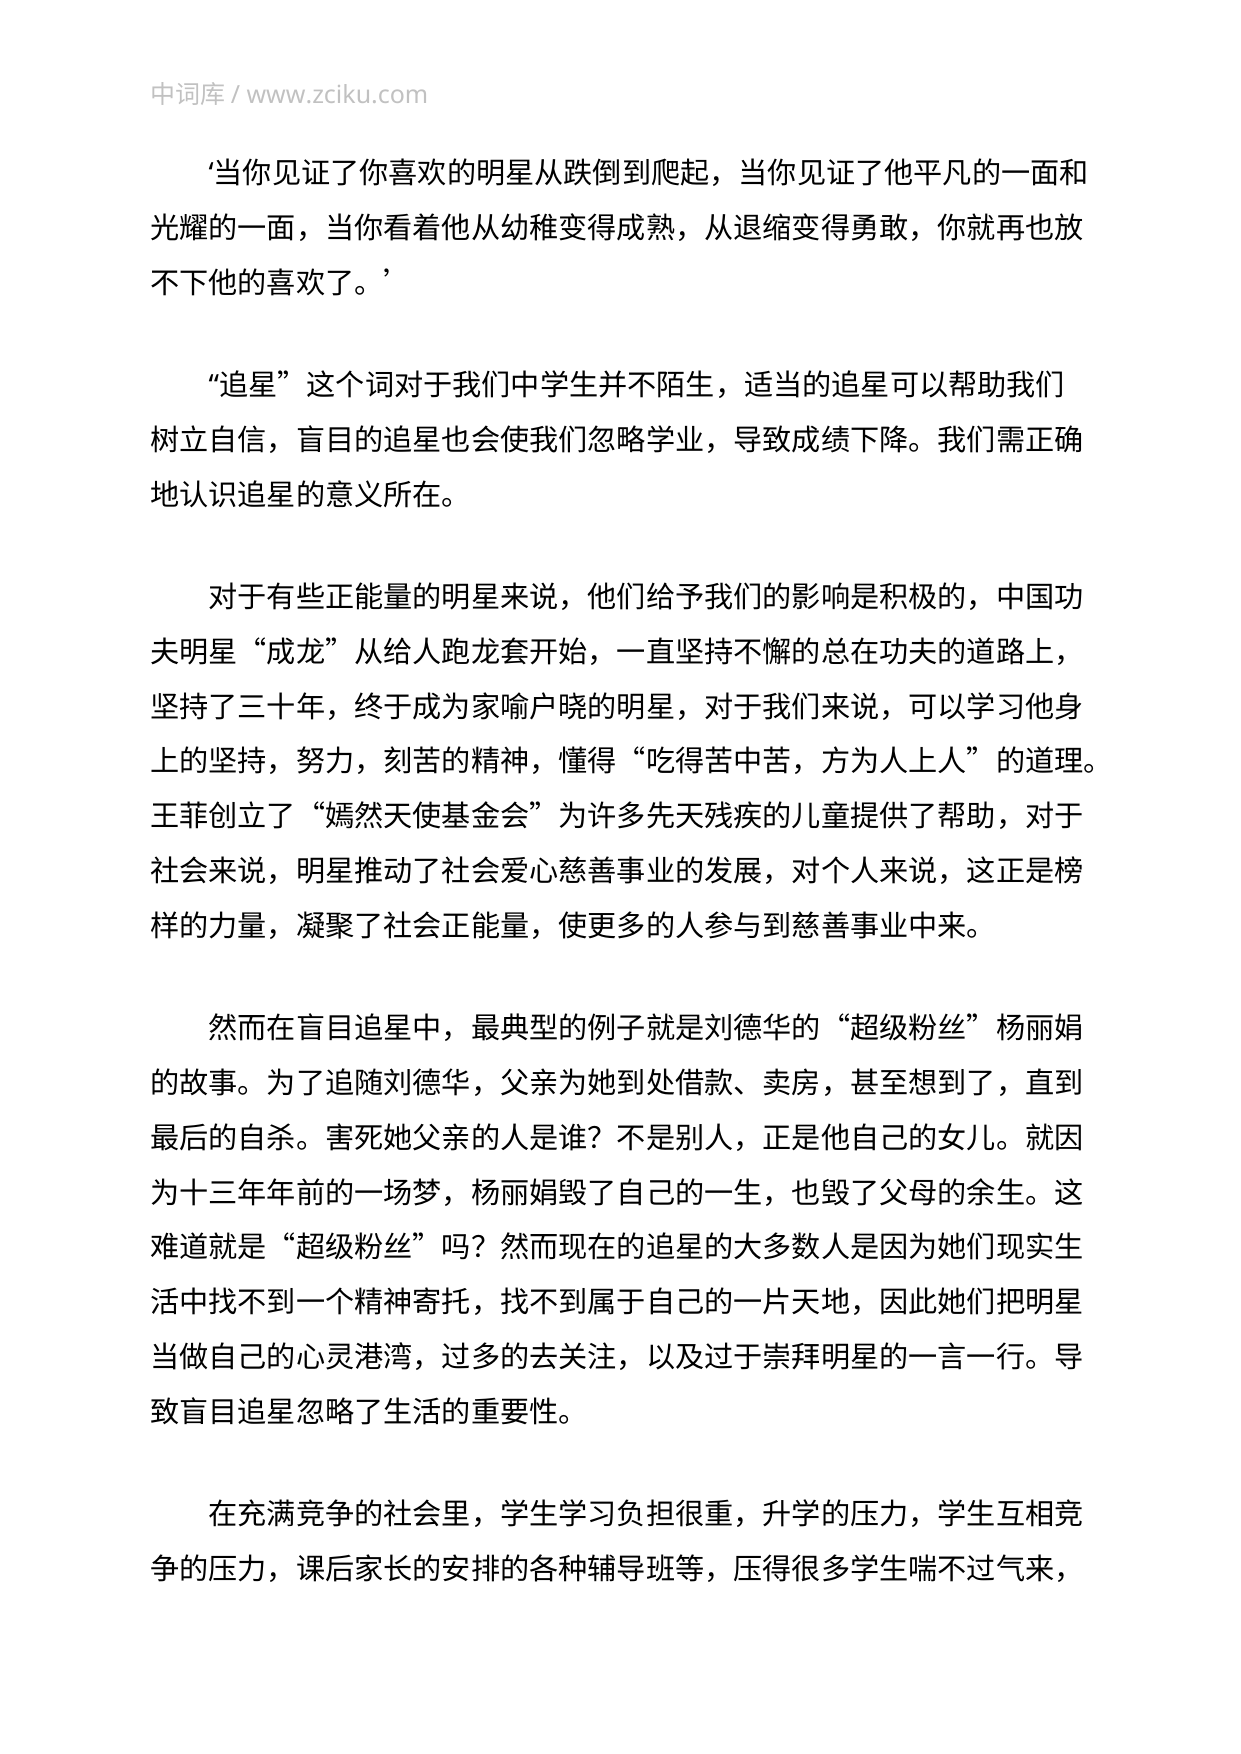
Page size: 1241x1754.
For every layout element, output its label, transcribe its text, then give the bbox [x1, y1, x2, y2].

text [150, 1491, 1090, 1588]
text “追星”这个词对于我们中学生并不陌生，适当的追星可以帮助我们树立自信，盲目的追星也会使我们忽略学业，导致成绩下降。我们需正确地认识追星的意义所在。 [150, 362, 1090, 514]
text ‘当你见证了你喜欢的明星从跌倒到爬起，当你见证了他平凡的一面和光耀的一面，当你看着他从幼稚变得成熟，从退缩变得勇敢，你就再也放不下他的喜欢了。’ [150, 150, 1090, 302]
text 对于有些正能量的明星来说，他们给予我们的影响是积极的，中国功夫明星“成龙”从给人跑龙套开始，一直坚持不懈的总在功夫的道路上，坚持了三十年，终于成为家喻户晓的明星，对于我们来说，可以学习他身上的坚持，努力，刻苦的精神，懂得“吃得苦中苦，方为人上人”的道理。王菲创立了“嫣然天使基金会”为许多先天残疾的儿童提供了帮助，对于社会来说，明星推动了社会爱心慈善事业的发展，对个人来说，这正是榜样的力量，凝聚了社会正能量，使更多的人参与到慈善事业中来。 [150, 573, 1090, 945]
text 然而在盲目追星中，最典型的例子就是刘德华的“超级粉丝”杨丽娟的故事。为了追随刘德华，父亲为她到处借款、卖房，甚至想到了，直到最后的自杀。害死她父亲的人是谁？不是别人，正是他自己的女儿。就因为十三年年前的一场梦，杨丽娟毁了自己的一生，也毁了父母的余生。这难道就是“超级粉丝”吗？然而现在的追星的大多数人是因为她们现实生活中找不到一个精神寄托，找不到属于自己的一片天地，因此她们把明星当做自己的心灵港湾，过多的去关注，以及过于崇拜明星的一言一行。导致盲目追星忽略了生活的重要性。 [150, 1004, 1090, 1431]
